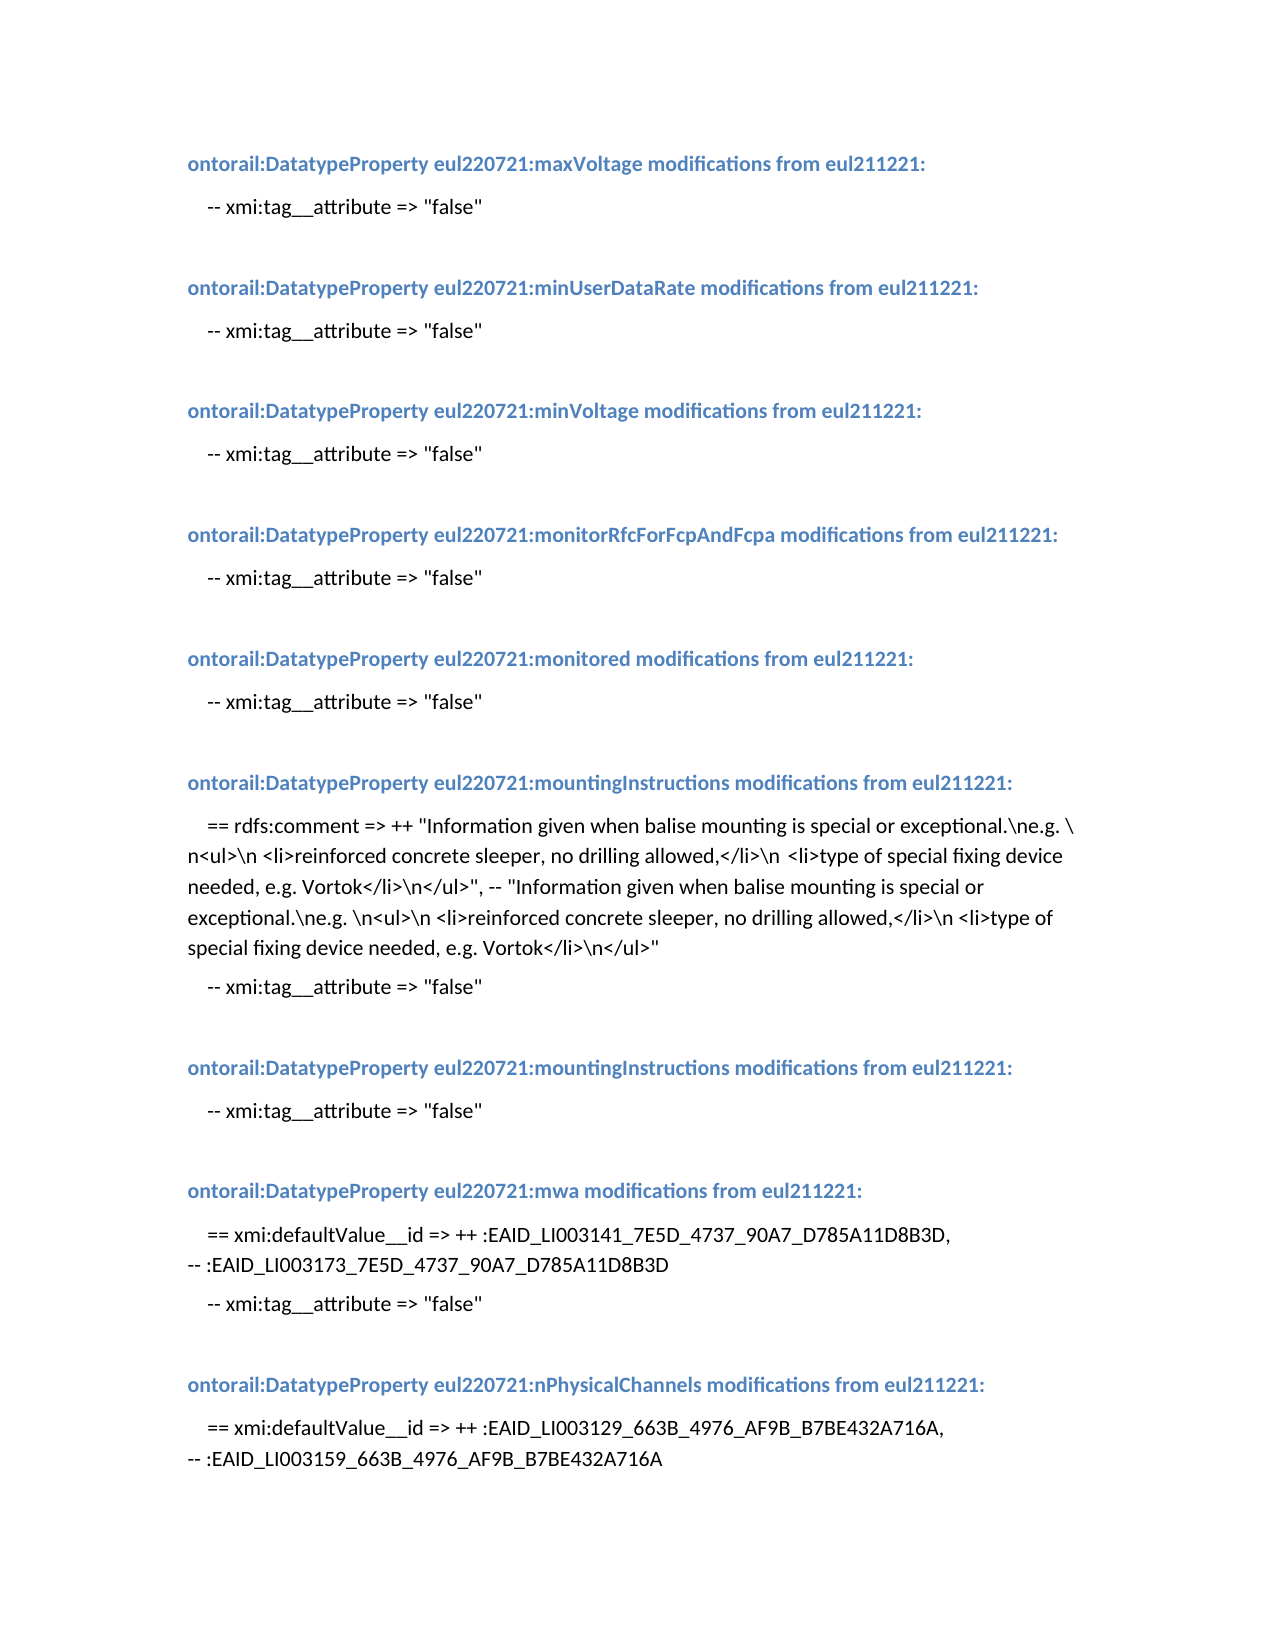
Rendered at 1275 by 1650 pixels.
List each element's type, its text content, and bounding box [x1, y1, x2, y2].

text -- xmi:tag__attribute => "false" [187, 1097, 1087, 1124]
text -- xmi:tag__attribute => "false" [187, 688, 1087, 715]
text == xmi:defaultValue__id => ++ :EAID_LI003141_7E5D_4737_90A7_D785A11D8B3D, -- :EAID_LI003173_7E5D_4737_90A7_D785A11D8B3D [187, 1221, 1087, 1278]
text -- xmi:tag__attribute => "false" [187, 193, 1087, 220]
text -- xmi:tag__attribute => "false" [187, 317, 1087, 343]
text == rdfs:comment => ++ "Information given when balise mounting is special or exceptional.\ne.g. \n<ul>\n <li>reinforced concrete sleeper, no drilling allowed,</li>\n <li>type of special fixing device needed, e.g. Vortok</li>\n</ul>", -- "Information given when balise mounting is special or exceptional.\ne.g. \n<ul>\n <li>reinforced concrete sleeper, no drilling allowed,</li>\n <li>type of special fixing device needed, e.g. Vortok</li>\n</ul>" [187, 812, 1087, 961]
text -- xmi:tag__attribute => "false" [187, 973, 1087, 1000]
text -- xmi:tag__attribute => "false" [187, 441, 1087, 467]
subtitle ontorail:DatatypeProperty eul220721:mountingInstructions modifications from eul211221: [187, 769, 1087, 795]
subtitle ontorail:DatatypeProperty eul220721:monitored modifications from eul211221: [187, 645, 1087, 672]
subtitle ontorail:DatatypeProperty eul220721:mwa modifications from eul211221: [187, 1178, 1087, 1204]
text -- xmi:tag__attribute => "false" [187, 564, 1087, 591]
text == xmi:defaultValue__id => ++ :EAID_LI003129_663B_4976_AF9B_B7BE432A716A, -- :EAID_LI003159_663B_4976_AF9B_B7BE432A716A [187, 1414, 1087, 1471]
subtitle ontorail:DatatypeProperty eul220721:minVoltage modifications from eul211221: [187, 397, 1087, 424]
subtitle ontorail:DatatypeProperty eul220721:maxVoltage modifications from eul211221: [187, 150, 1087, 177]
text -- xmi:tag__attribute => "false" [187, 1290, 1087, 1317]
subtitle ontorail:DatatypeProperty eul220721:mountingInstructions modifications from eul211221: [187, 1054, 1087, 1081]
subtitle ontorail:DatatypeProperty eul220721:nPhysicalChannels modifications from eul211221: [187, 1371, 1087, 1398]
subtitle ontorail:DatatypeProperty eul220721:minUserDataRate modifications from eul211221: [187, 274, 1087, 300]
subtitle ontorail:DatatypeProperty eul220721:monitorRfcForFcpAndFcpa modifications from eul211221: [187, 521, 1087, 548]
